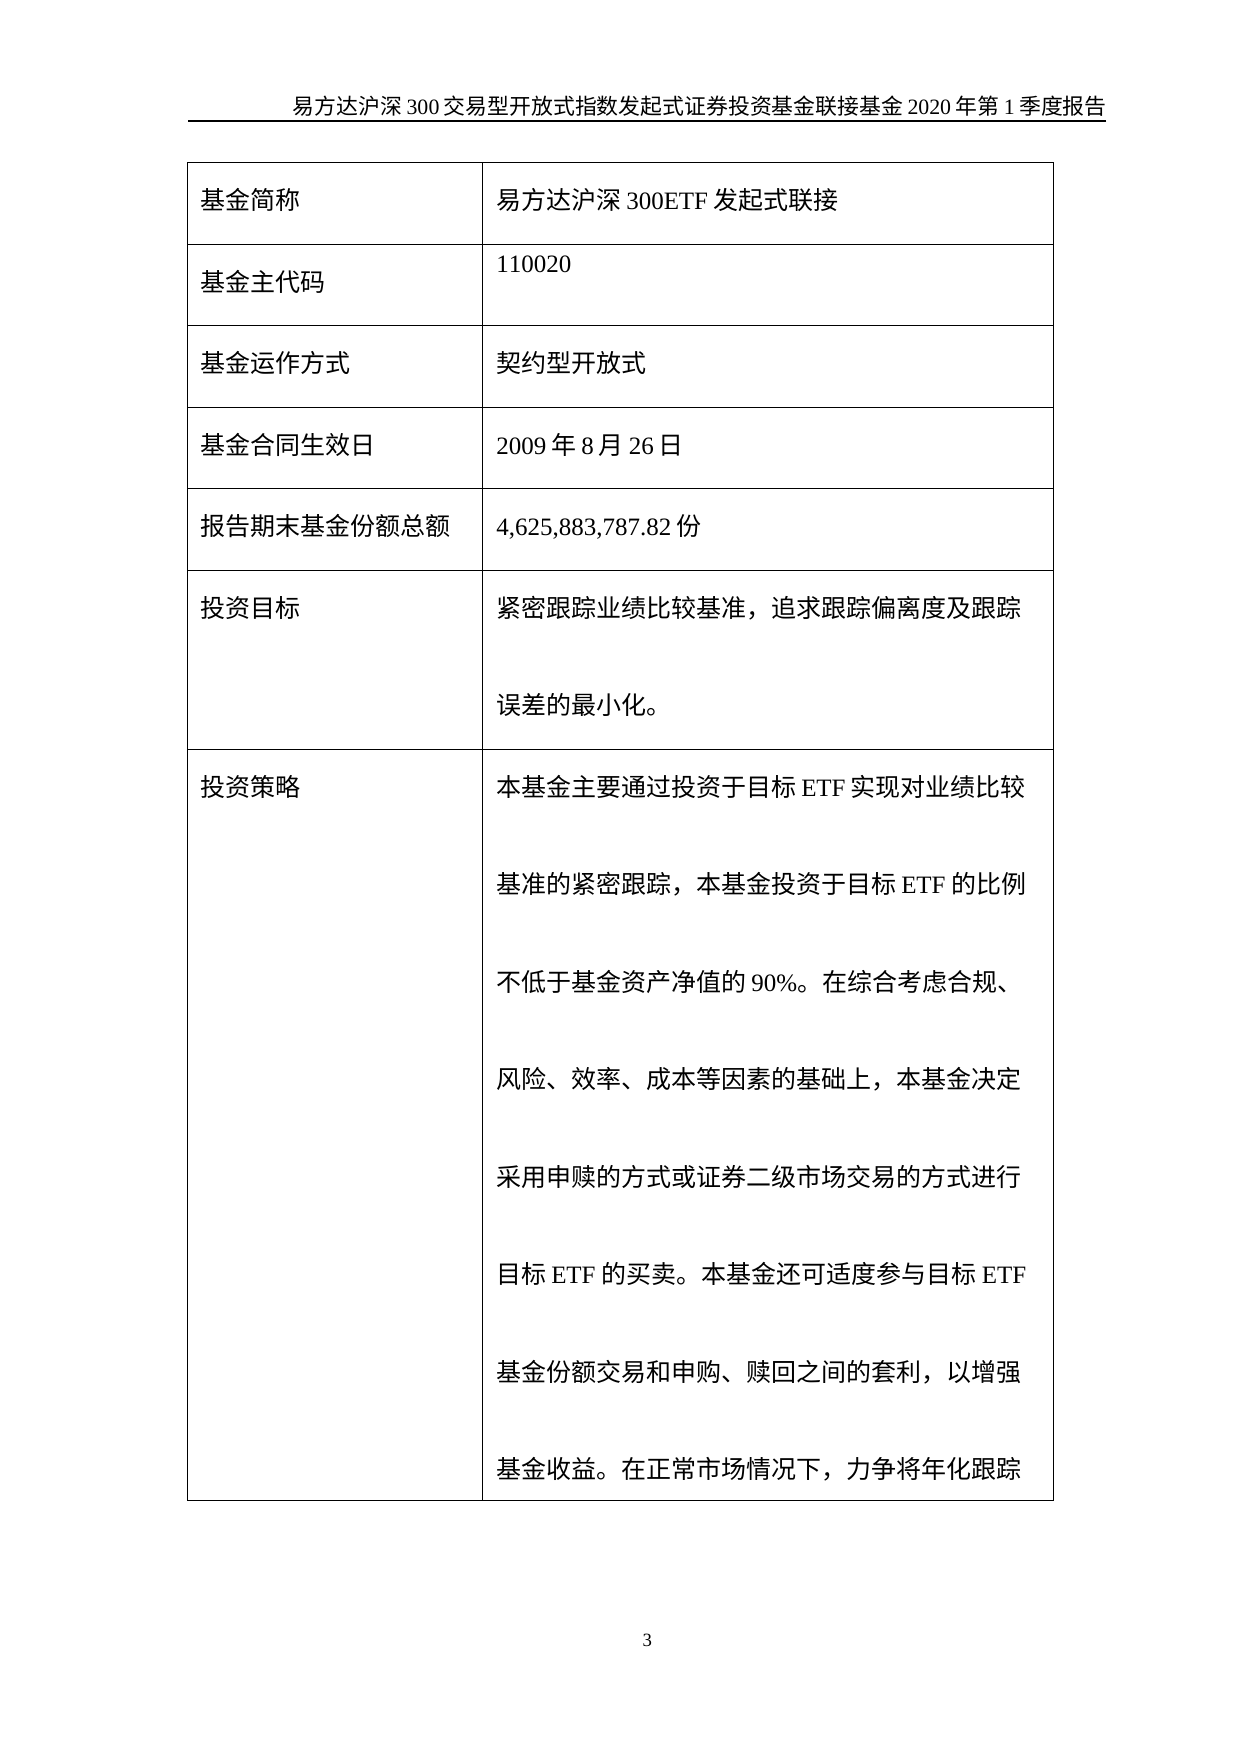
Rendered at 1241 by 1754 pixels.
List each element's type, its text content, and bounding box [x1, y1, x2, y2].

table_cell 投资目标 [188, 571, 482, 749]
table_cell 基金运作方式 [188, 326, 482, 407]
table_cell 基金主代码 [188, 245, 482, 325]
table_cell 110020 [483, 245, 1053, 325]
table_cell 基金合同生效日 [188, 408, 482, 488]
table_header 易方达沪深300ETF发起式联接 [483, 163, 1053, 243]
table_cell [483, 750, 1053, 1500]
table_cell 契约型开放式 [483, 326, 1053, 407]
table_cell 报告期末基金份额总额 [188, 489, 482, 570]
table_cell 4,625,883,787.82份 [483, 489, 1053, 570]
table_header 基金简称 [188, 163, 482, 243]
table_cell 紧密跟踪业绩比较基准，追求跟踪偏离度及跟踪误差的最小化。 [483, 571, 1053, 749]
table_cell 投资策略 [188, 750, 482, 1500]
table_cell 2009年8月26日 [483, 408, 1053, 488]
